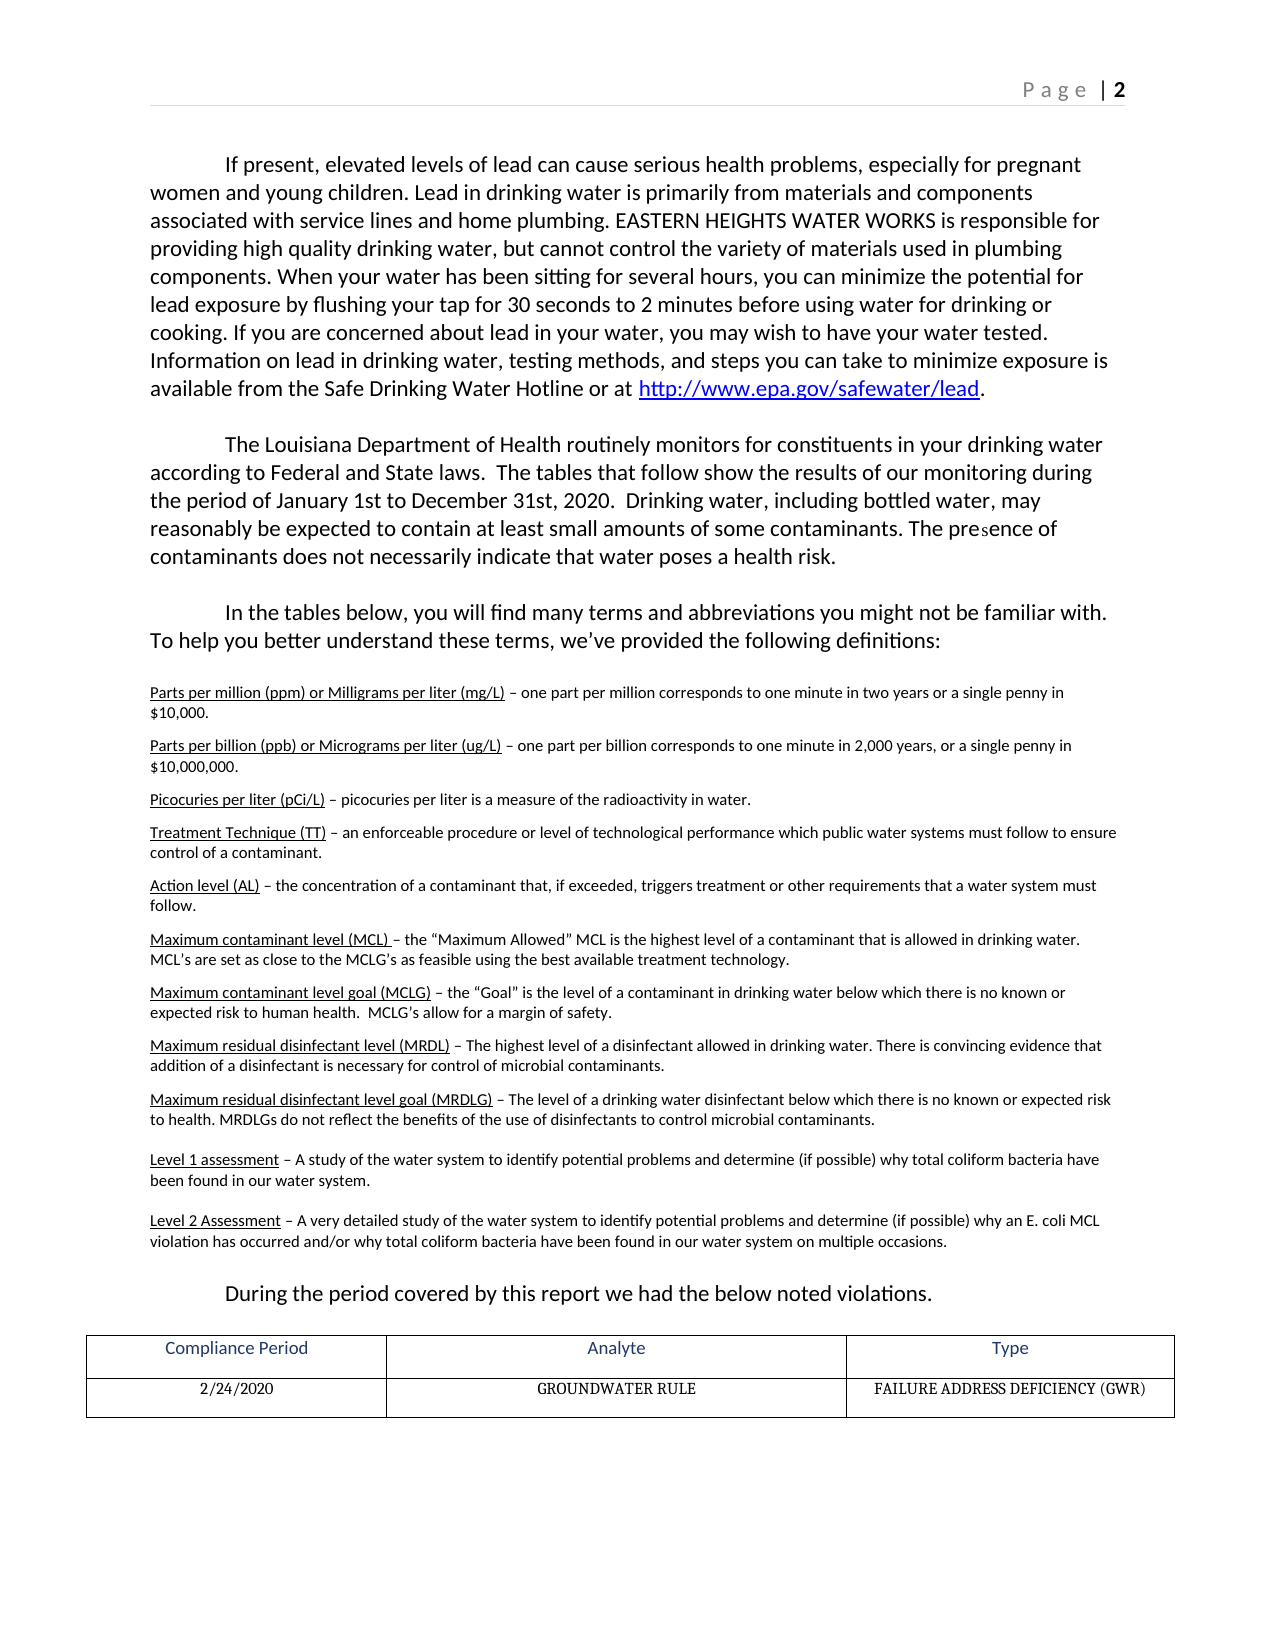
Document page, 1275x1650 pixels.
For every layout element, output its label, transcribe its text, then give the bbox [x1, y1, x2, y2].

table_header Type [847, 1336, 1174, 1378]
table_cell GROUNDWATER RULE [387, 1379, 846, 1417]
text Maximum residual disinfectant level (MRDL) – The highest level of a disinfectant allowed in drinking water. There is convincing evidence that addition of a disinfectant is necessary for control of microbial contaminants. [150, 1035, 1125, 1076]
text Parts per billion (ppb) or Micrograms per liter (ug/L) – one part per billion corresponds to one minute in 2,000 years, or a single penny in $10,000,000. [150, 736, 1125, 776]
text Level 2 Assessment – A very detailed study of the water system to identify potential problems and determine (if possible) why an E. coli MCL violation has occurred and/or why total coliform bacteria have been found in our water system on multiple occasions. [150, 1211, 1125, 1251]
table_header Compliance Period [87, 1336, 386, 1378]
text Maximum contaminant level goal (MCLG) – the “Goal” is the level of a contaminant in drinking water below which there is no known or expected risk to human health. MCLG’s allow for a margin of safety. [150, 982, 1125, 1023]
table_cell FAILURE ADDRESS DEFICIENCY (GWR) [847, 1379, 1174, 1417]
text Parts per million (ppm) or Milligrams per liter (mg/L) – one part per million corresponds to one minute in two years or a single penny in $10,000. [150, 682, 1125, 723]
text During the period covered by this report we had the below noted violations. [150, 1279, 1125, 1307]
text Picocuries per liter (pCi/L) – picocuries per liter is a measure of the radioactivity in water. [150, 789, 1125, 809]
table_cell 2/24/2020 [87, 1379, 386, 1417]
table_header Analyte [387, 1336, 846, 1378]
text The Louisiana Department of Health routinely monitors for constituents in your drinking water according to Federal and State laws. The tables that follow show the results of our monitoring during the period of January 1st to December 31st, 2020. Drinking water, including bottled water, may reasonably be expected to contain at least small amounts of some contaminants. The presence of contaminants does not necessarily indicate that water poses a health risk. [150, 430, 1125, 570]
text Treatment Technique (TT) – an enforceable procedure or level of technological performance which public water systems must follow to ensure control of a contaminant. [150, 822, 1125, 863]
text Maximum contaminant level (MCL) – the “Maximum Allowed” MCL is the highest level of a contaminant that is allowed in drinking water. MCL’s are set as close to the MCLG’s as feasible using the best available treatment technology. [150, 929, 1125, 969]
text If present, elevated levels of lead can cause serious health problems, especially for pregnant women and young children. Lead in drinking water is primarily from materials and components associated with service lines and home plumbing. EASTERN HEIGHTS WATER WORKS is responsible for providing high quality drinking water, but cannot control the variety of materials used in plumbing components. When your water has been sitting for several hours, you can minimize the potential for lead exposure by flushing your tap for 30 seconds to 2 minutes before using water for drinking or cooking. If you are concerned about lead in your water, you may wish to have your water tested. Information on lead in drinking water, testing methods, and steps you can take to minimize exposure is available from the Safe Drinking Water Hotline or at http://www.epa.gov/safewater/lead. [150, 150, 1125, 402]
text In the tables below, you will find many terms and abbreviations you might not be familiar with. To help you better understand these terms, we’ve provided the following definitions: [150, 598, 1125, 654]
text Action level (AL) – the concentration of a contaminant that, if exceeded, triggers treatment or other requirements that a water system must follow. [150, 875, 1125, 916]
text Maximum residual disinfectant level goal (MRDLG) – The level of a drinking water disinfectant below which there is no known or expected risk to health. MRDLGs do not reflect the benefits of the use of disinfectants to control microbial contaminants. [150, 1089, 1125, 1129]
text Level 1 assessment – A study of the water system to identify potential problems and determine (if possible) why total coliform bacteria have been found in our water system. [150, 1150, 1125, 1190]
